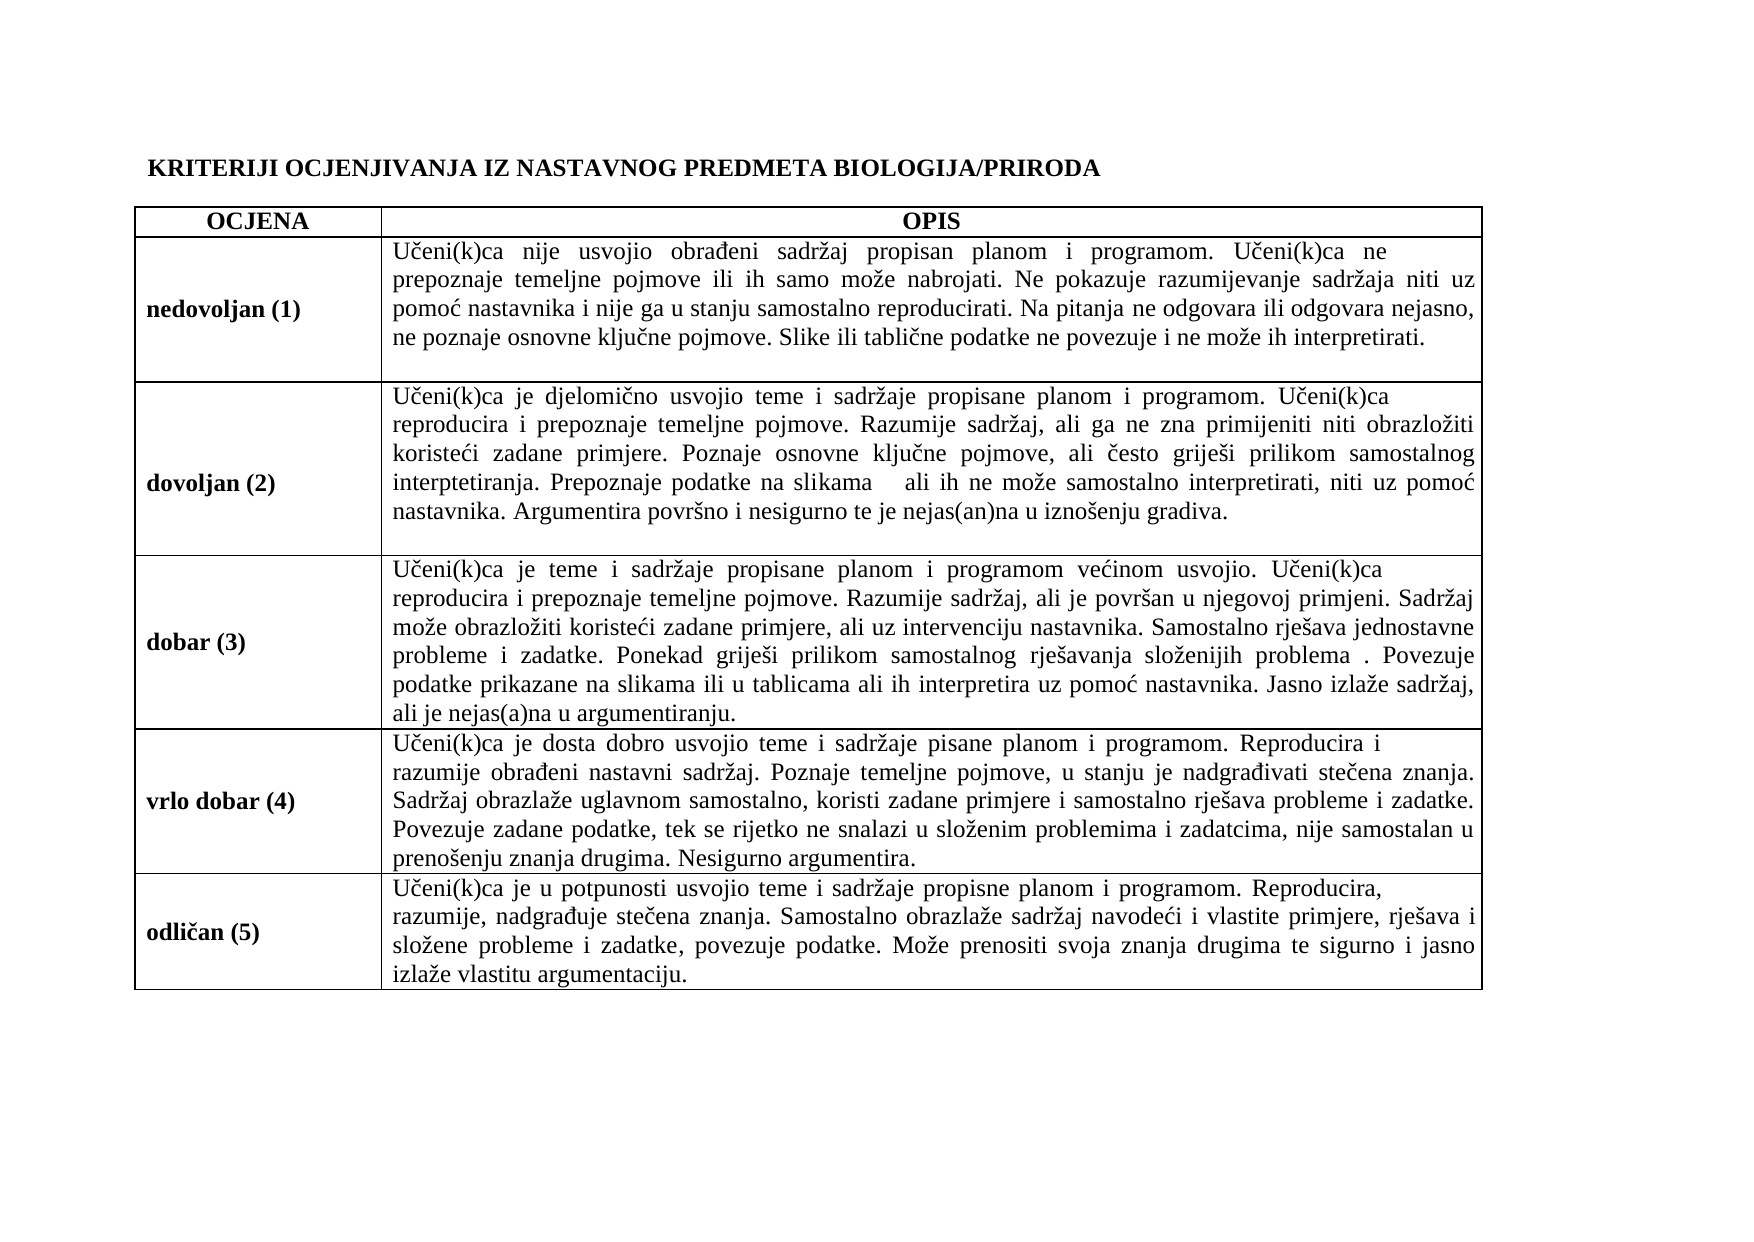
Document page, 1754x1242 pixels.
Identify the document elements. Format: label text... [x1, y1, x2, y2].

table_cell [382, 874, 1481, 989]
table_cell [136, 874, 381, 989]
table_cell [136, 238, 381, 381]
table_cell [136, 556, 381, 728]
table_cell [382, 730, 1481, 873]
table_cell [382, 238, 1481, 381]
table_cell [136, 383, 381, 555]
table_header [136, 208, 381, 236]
text KRITERIJI OCJENJIVANJA IZ NASTAVNOG PREDMETA BIOLOGIJA/PRIRODA [147, 153, 1502, 182]
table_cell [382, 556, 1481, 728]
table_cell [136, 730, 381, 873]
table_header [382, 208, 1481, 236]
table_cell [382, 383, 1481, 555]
